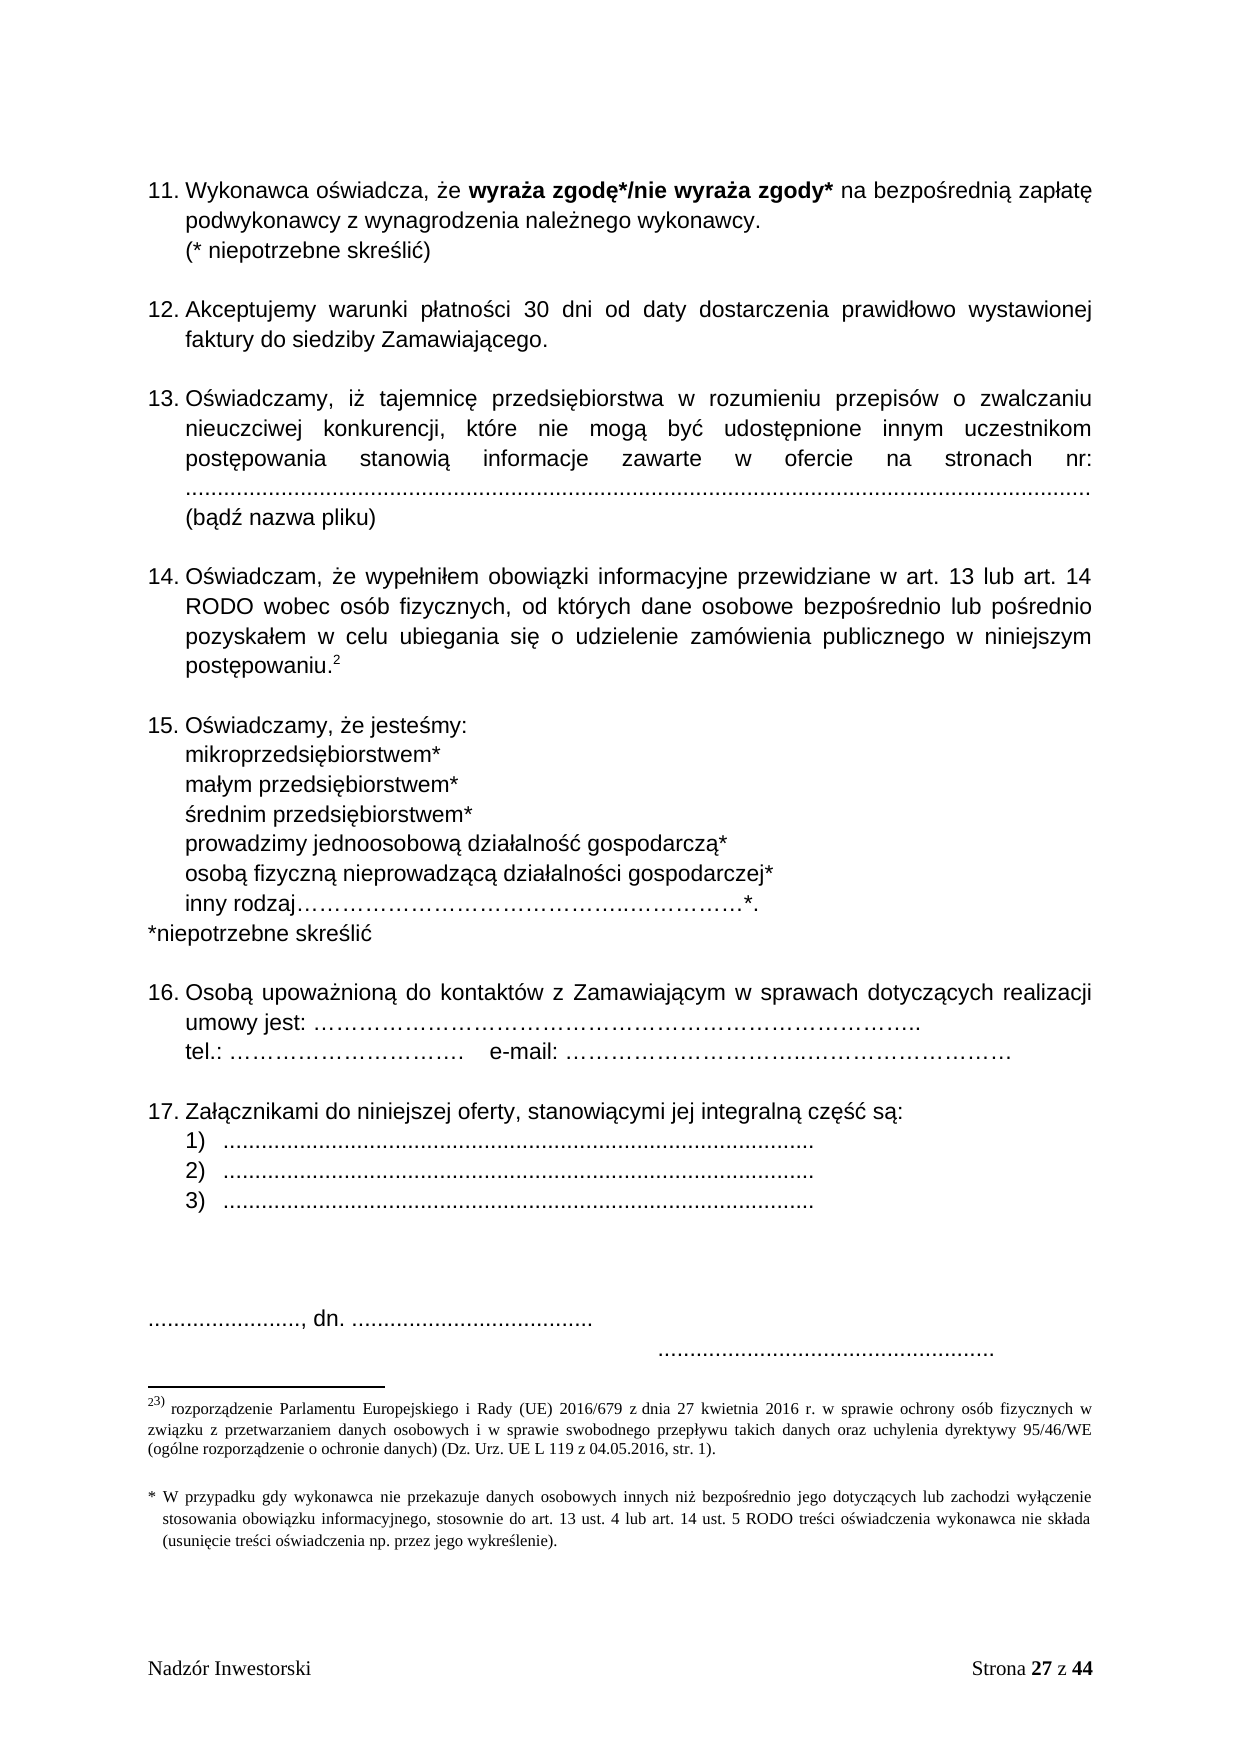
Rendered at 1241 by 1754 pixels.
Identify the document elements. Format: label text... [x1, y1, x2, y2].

text inny rodzaj……………………………………..……………*. [148, 890, 1093, 916]
list (* niepotrzebne skreślić) [185, 237, 1093, 263]
list Oświadczam, że wypełniłem obowiązki informacyjne przewidziane w art. 13 lub art. 14 RODO wobec osób fizycznych, od których dane osobowe bezpośrednio lub pośrednio pozyskałem w celu ubiegania się o udzielenie zamówienia publicznego w niniejszym postępowaniu. [148, 563, 1093, 679]
text osobą fizyczną nieprowadzącą działalności gospodarczej* [148, 860, 1093, 886]
list ............................................................................................. [185, 1127, 1093, 1154]
list Wykonawca oświadcza, że wyraża zgodę*/nie wyraża zgody* na bezpośrednią zapłatę podwykonawcy z wynagrodzenia należnego wykonawcy. [148, 177, 1093, 233]
list Osobą upoważnioną do kontaktów z Zamawiającym w sprawach dotyczących realizacji umowy jest: …………………………………………………………………….. [148, 979, 1093, 1035]
text mikroprzedsiębiorstwem* [148, 741, 1093, 768]
text prowadzimy jednoosobową działalność gospodarczą* [148, 830, 1093, 857]
text ..................................................... [148, 1335, 1093, 1361]
list Oświadczamy, iż tajemnicę przedsiębiorstwa w rozumieniu przepisów o zwalczaniu nieuczciwej konkurencji, które nie mogą być udostępnione innym uczestnikom postępowania stanowią informacje zawarte w ofercie na stronach nr: (bądź nazwa pliku) [148, 385, 1093, 530]
list Akceptujemy warunki płatności 30 dni od daty dostarczenia prawidłowo wystawionej faktury do siedziby Zamawiającego. [148, 296, 1093, 352]
list ............................................................................................. [185, 1187, 1093, 1213]
text *niepotrzebne skreślić [148, 919, 1093, 946]
text tel.: …………………………. e-mail: …………………………..……………………… [185, 1038, 1093, 1064]
text średnim przedsiębiorstwem* [148, 801, 1093, 827]
list Załącznikami do niniejszej oferty, stanowiącymi jej integralną część są: [148, 1098, 1093, 1124]
text ........................, dn. ...................................... [148, 1305, 1093, 1332]
text małym przedsiębiorstwem* [148, 771, 1093, 797]
list ............................................................................................. [185, 1157, 1093, 1183]
list Oświadczamy, że jesteśmy: [147, 712, 1093, 738]
